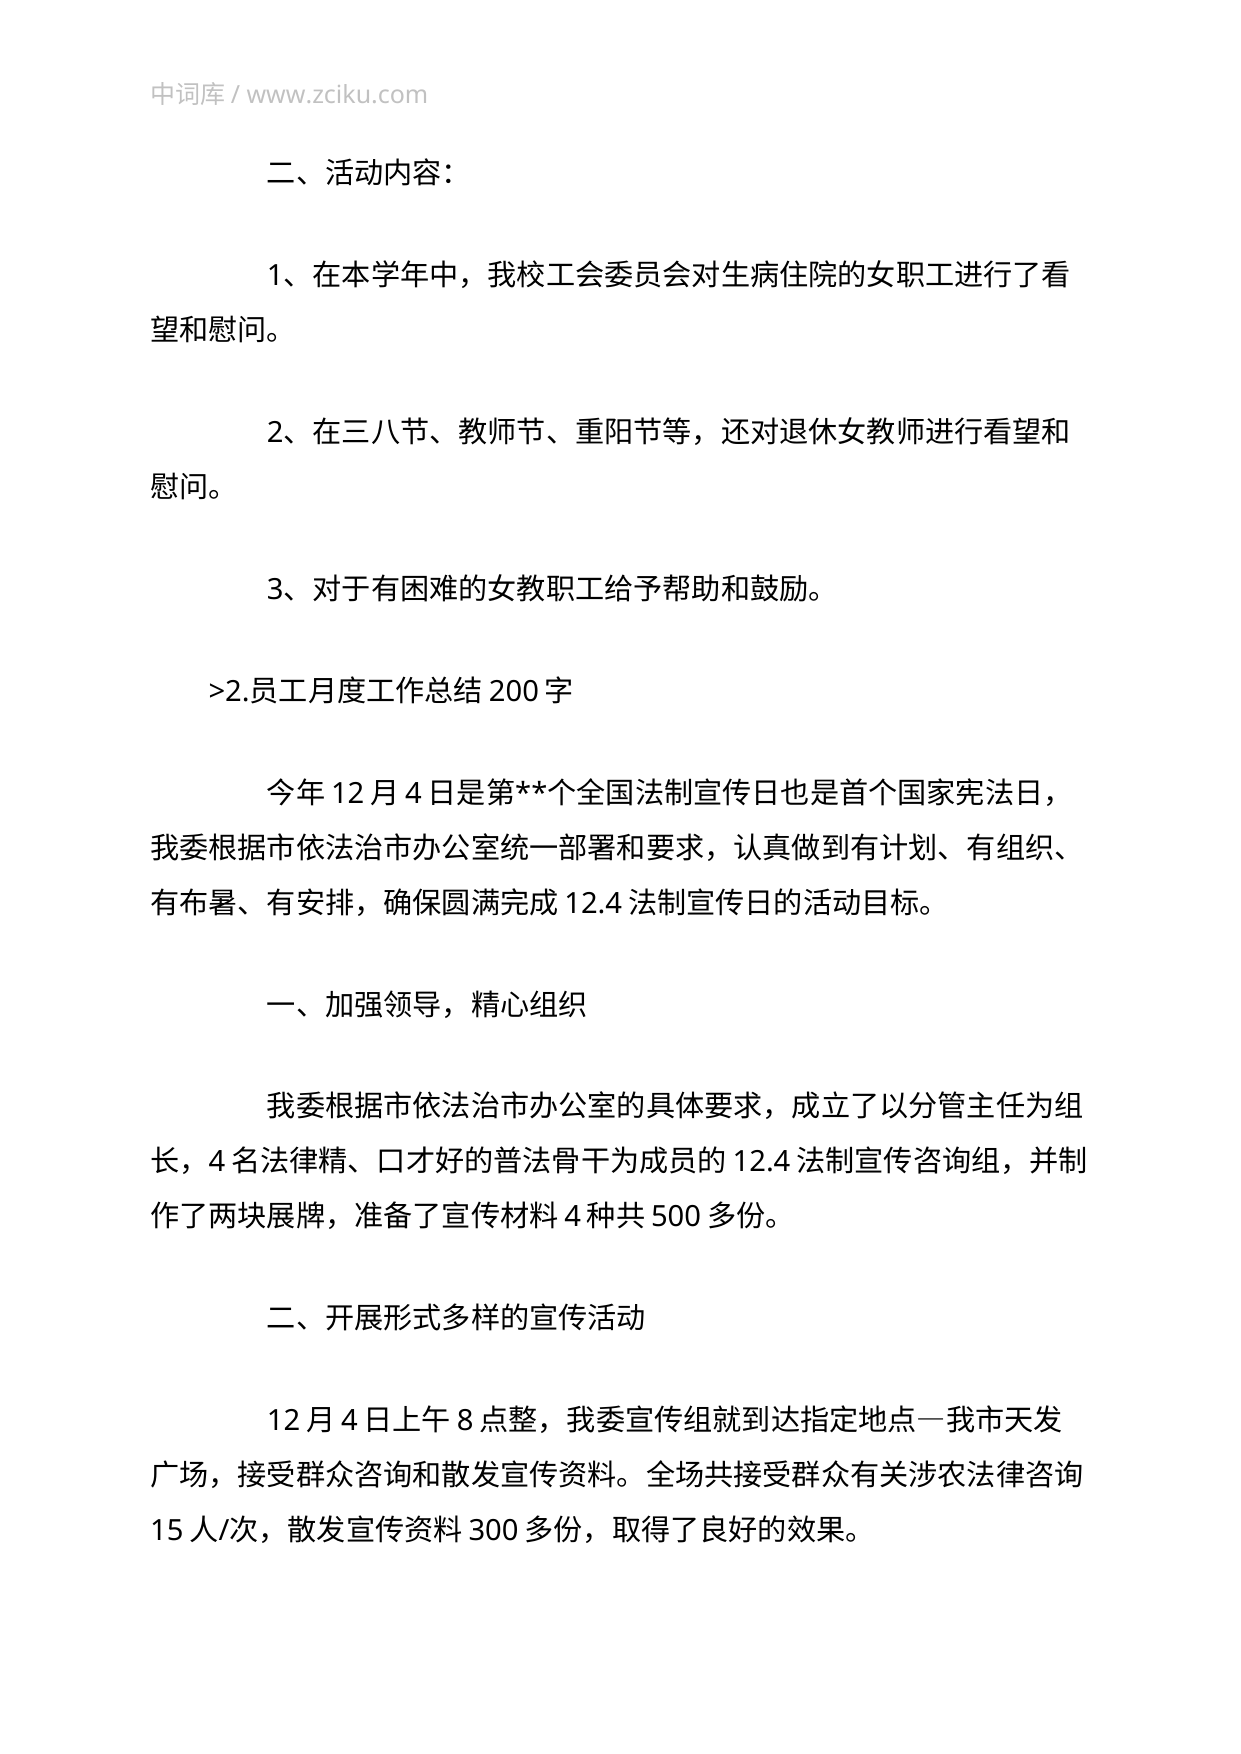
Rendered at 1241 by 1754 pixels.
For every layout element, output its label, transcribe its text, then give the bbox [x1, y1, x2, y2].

text 今年12月4日是第**个全国法制宣传日也是首个国家宪法日，我委根据市依法治市办公室统一部署和要求，认真做到有计划、有组织、有布暑、有安排，确保圆满完成12.4法制宣传日的活动目标。 [150, 769, 1090, 922]
text 二、开展形式多样的宣传活动 [150, 1295, 1090, 1337]
text 3、对于有困难的女教职工给予帮助和鼓励。 [150, 565, 1090, 608]
text 1、在本学年中，我校工会委员会对生病住院的女职工进行了看望和慰问。 [150, 252, 1090, 349]
text >2.员工月度工作总结200字 [150, 667, 1090, 710]
text 二、活动内容： [150, 150, 1090, 192]
text 12月4日上午8点整，我委宣传组就到达指定地点—我市天发广场，接受群众咨询和散发宣传资料。全场共接受群众有关涉农法律咨询15人/次，散发宣传资料300多份，取得了良好的效果。 [150, 1397, 1090, 1549]
text 2、在三八节、教师节、重阳节等，还对退休女教师进行看望和慰问。 [150, 408, 1090, 506]
text 一、加强领导，精心组织 [150, 981, 1090, 1023]
text 我委根据市依法治市办公室的具体要求，成立了以分管主任为组长，4名法律精、口才好的普法骨干为成员的12.4法制宣传咨询组，并制作了两块展牌，准备了宣传材料4种共500多份。 [150, 1083, 1090, 1235]
